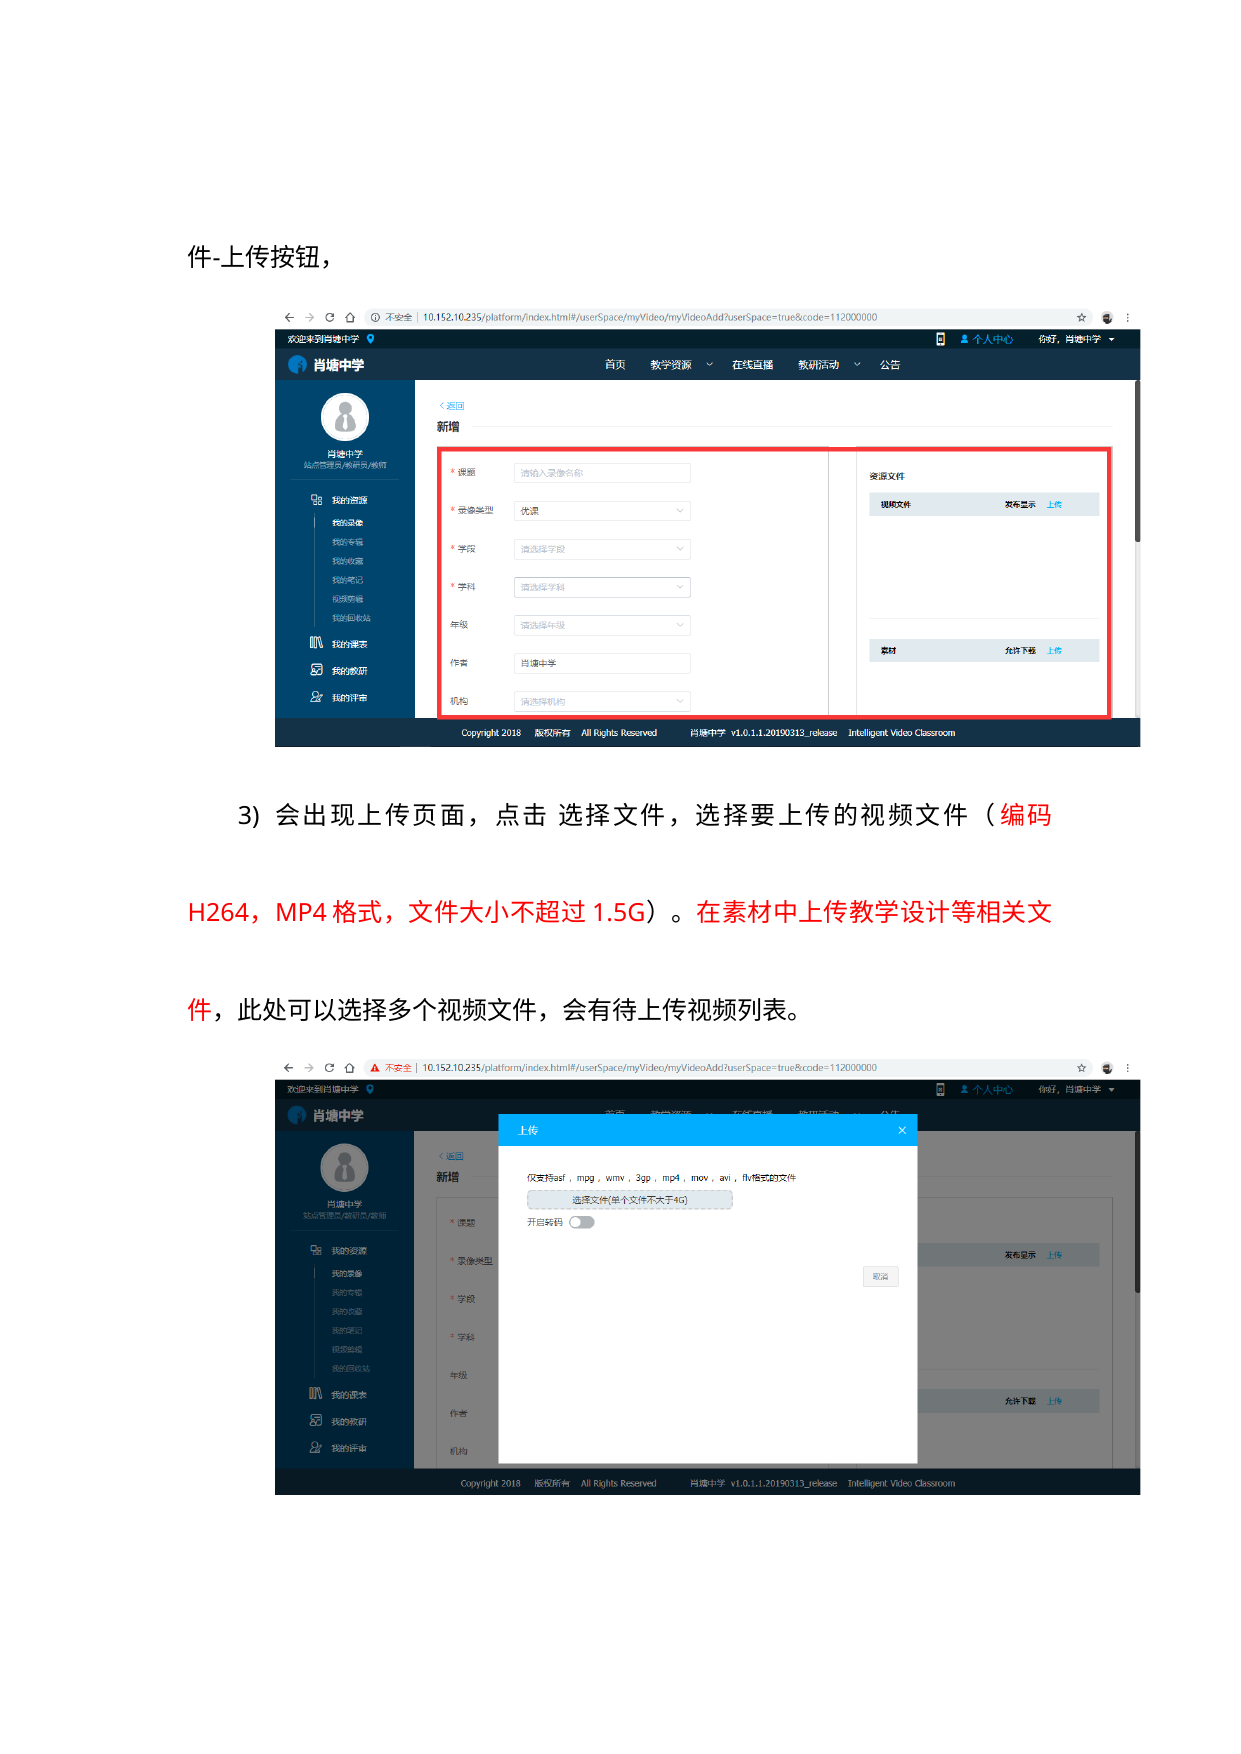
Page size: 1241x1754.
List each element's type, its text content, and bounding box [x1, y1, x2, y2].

picture [275, 306, 1141, 747]
list 会出现上传页面，点击 选择文件，选择要上传的视频文件（编码H264，MP4格式，文件大小不超过1.5G）。在素材中上传教学设计等相关文件，此处可以选择多个视频文件，会有待上传视频列表。 [187, 781, 1053, 1041]
picture [275, 1058, 1141, 1495]
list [187, 223, 1053, 288]
